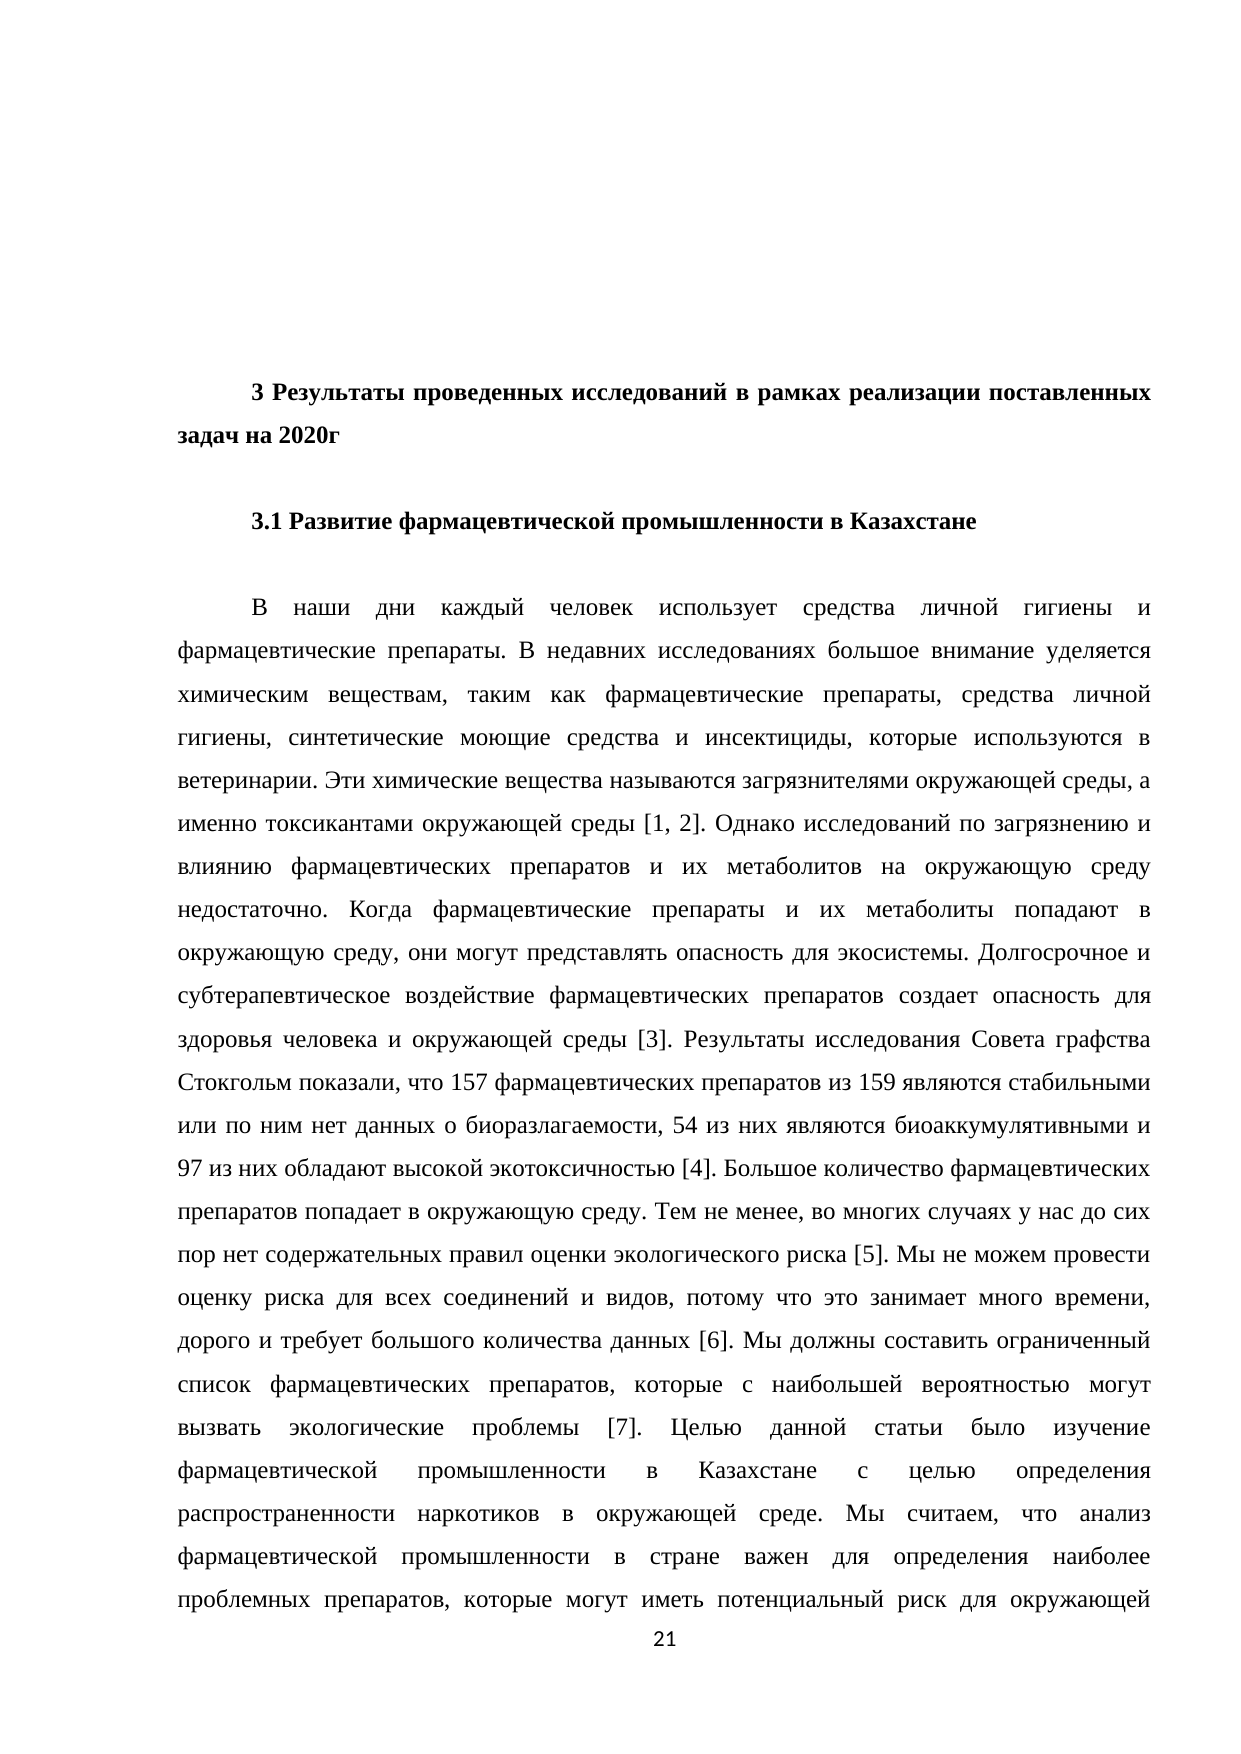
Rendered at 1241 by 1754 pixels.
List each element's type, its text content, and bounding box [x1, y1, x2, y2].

list 3 Результаты проведенных исследований в рамках реализации поставленных задач на 2020г [177, 377, 1152, 449]
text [177, 592, 1152, 1613]
text 3.1 Развитие фармацевтической промышленности в Казахстане [177, 506, 1152, 535]
